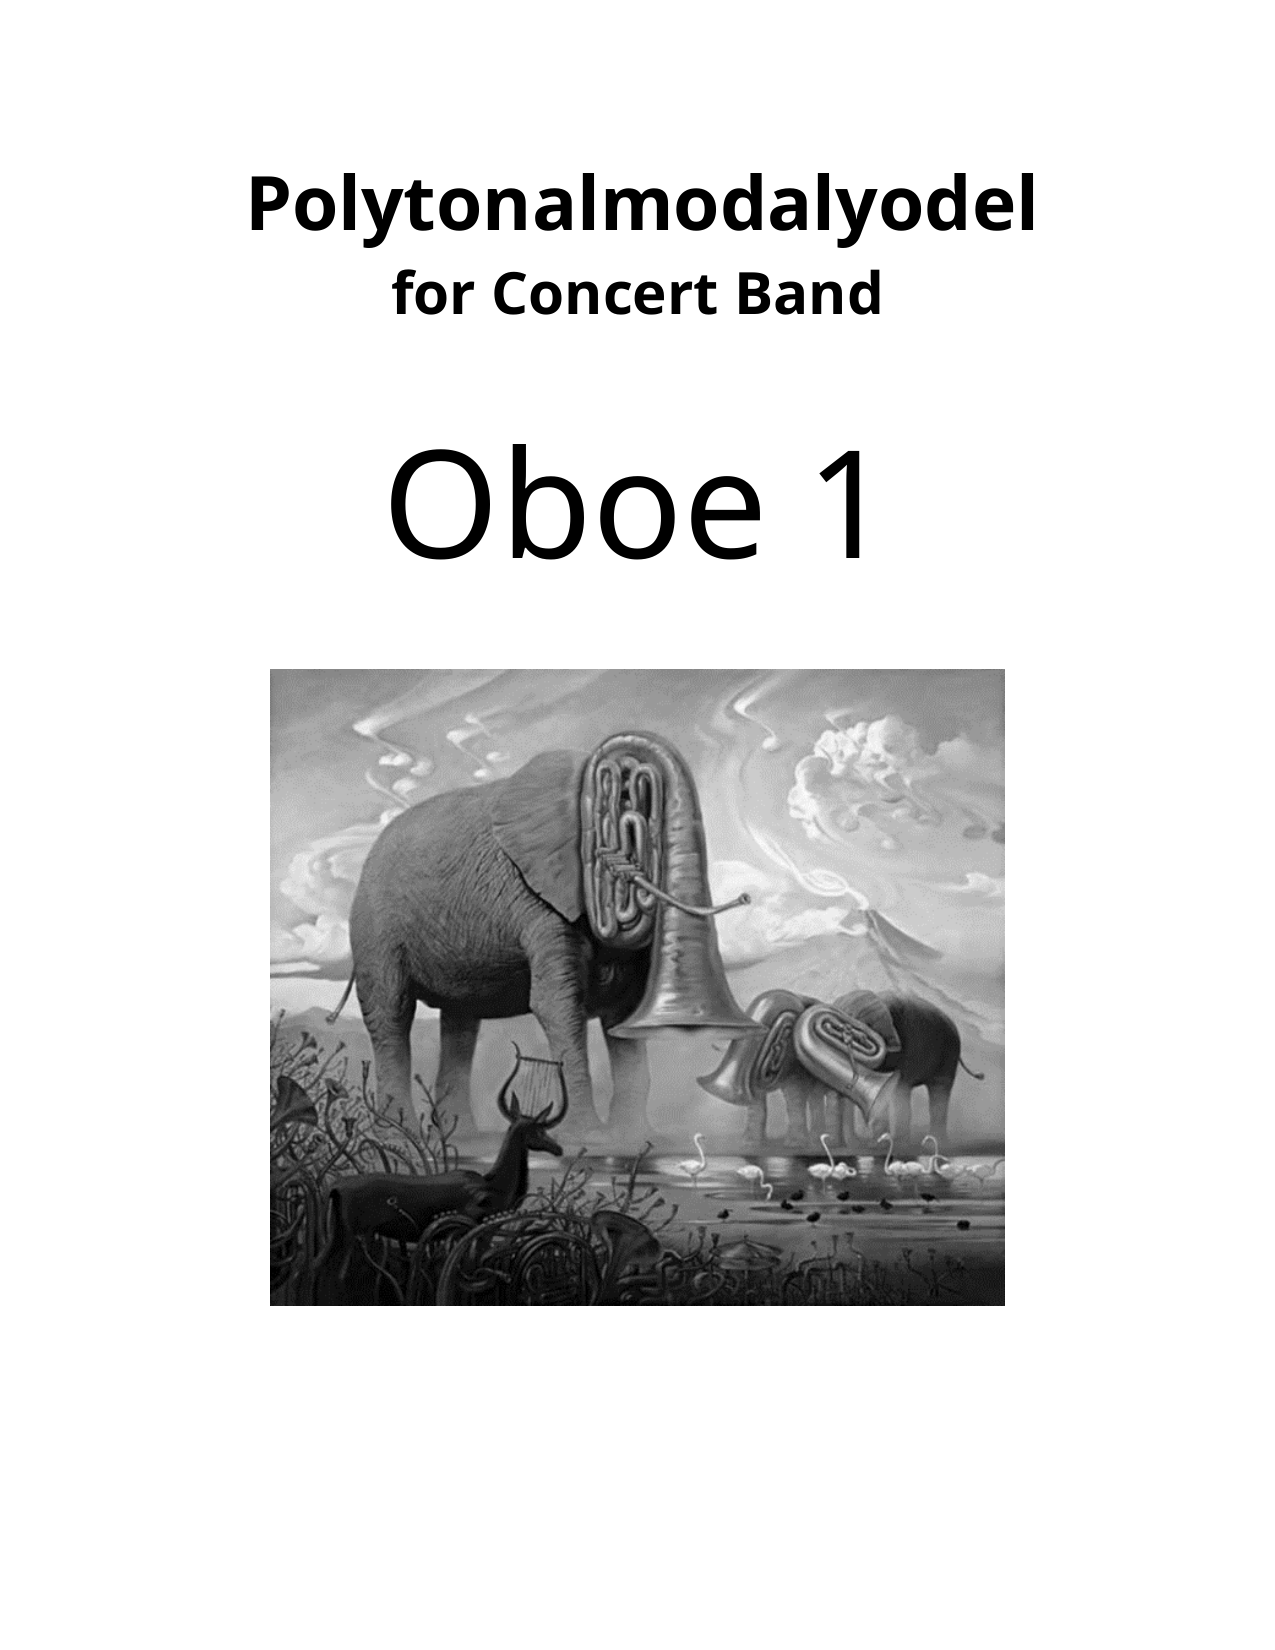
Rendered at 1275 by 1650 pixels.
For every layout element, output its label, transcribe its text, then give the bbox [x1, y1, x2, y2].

subtitle for Concert Band [103, 252, 1172, 332]
text Oboe 1 [103, 398, 1172, 603]
subtitle Polytonalmodalyodel [94, 150, 1172, 252]
picture [270, 669, 1005, 1306]
